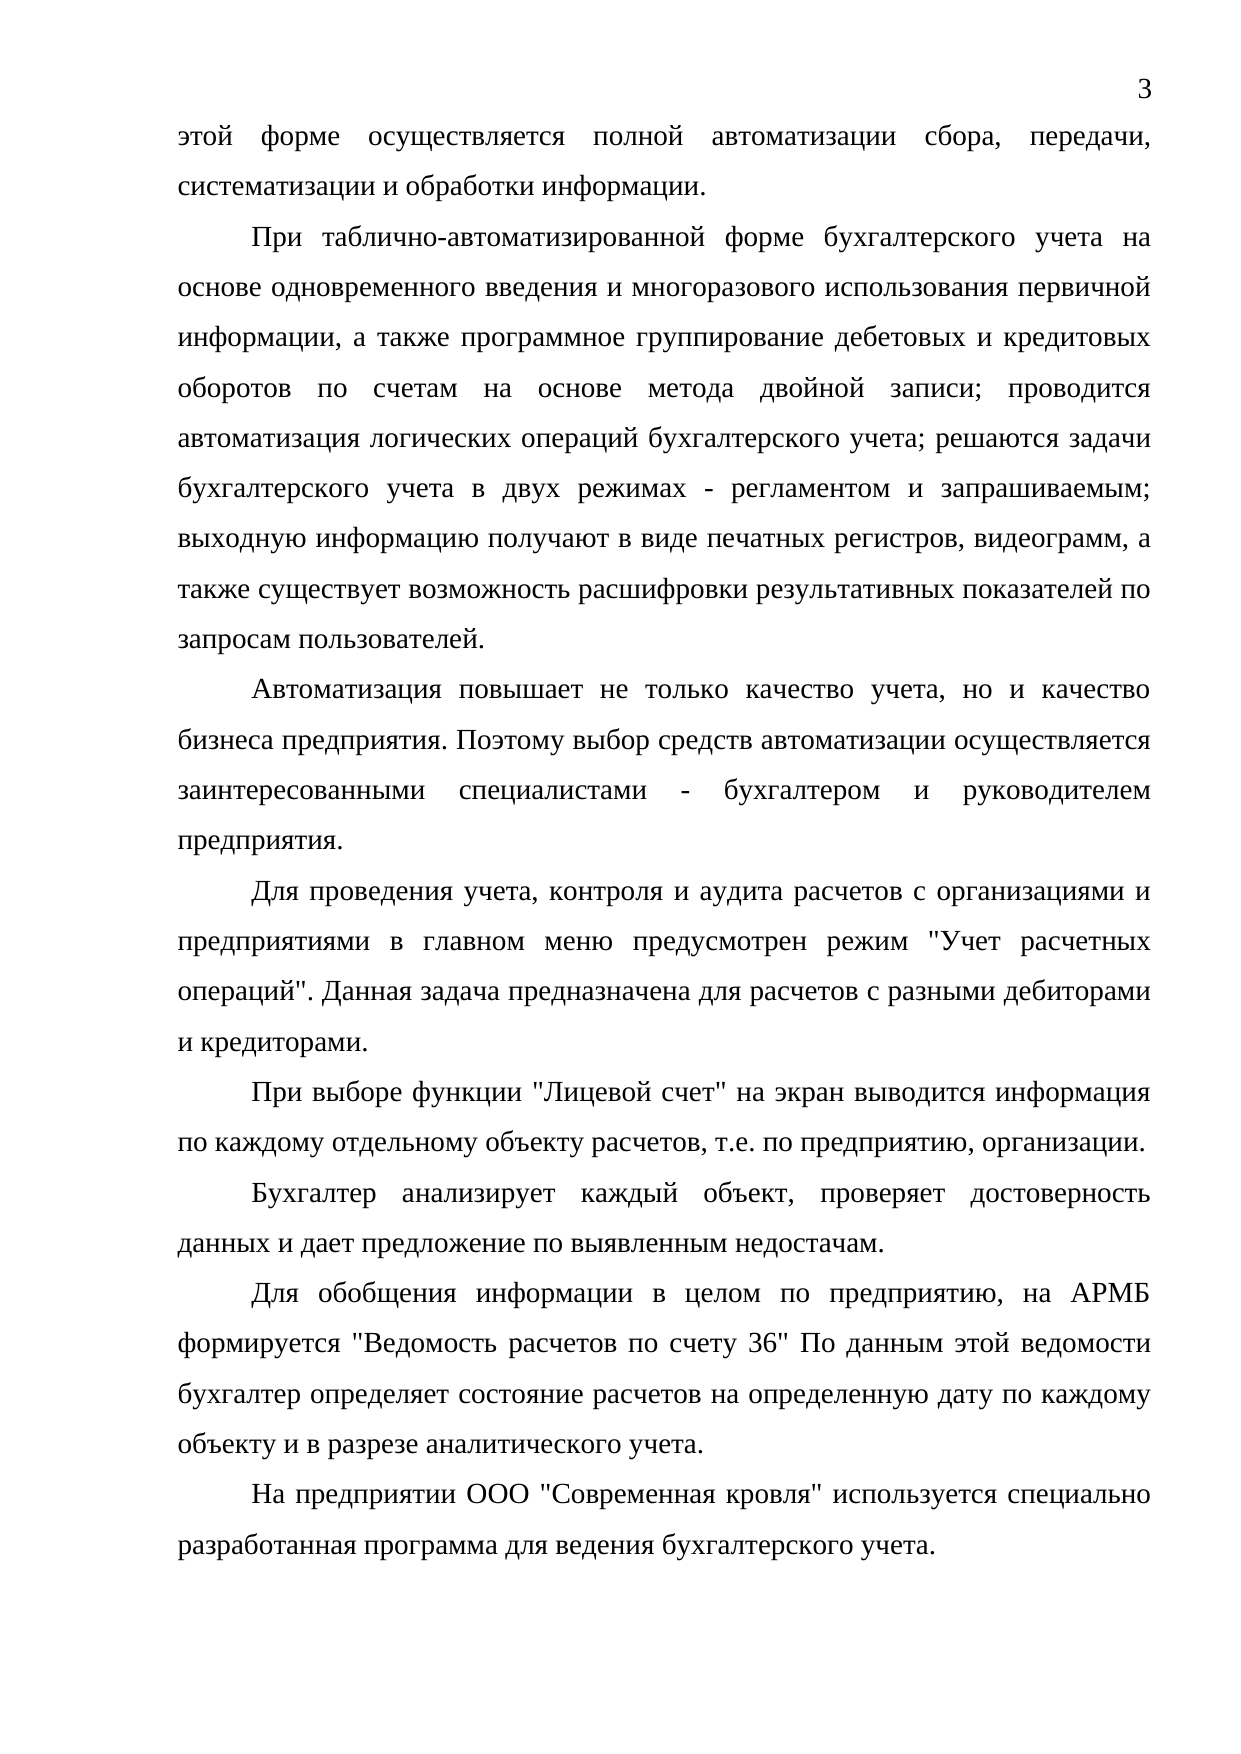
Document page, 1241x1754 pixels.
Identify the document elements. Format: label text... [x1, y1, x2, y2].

text При выборе функции "Лицевой счет" на экран выводится информация по каждому отдельному объекту расчетов, т.е. по предприятию, организации. [177, 1074, 1152, 1158]
text При таблично-автоматизированной форме бухгалтерского учета на основе одновременного введения и многоразового использования первичной информации, а также программное группирование дебетовых и кредитовых оборотов по счетам на основе метода двойной записи; проводится автоматизация логических операций бухгалтерского учета; решаются задачи бухгалтерского учета в двух режимах - регламентом и запрашиваемым; выходную информацию получают в виде печатных регистров, видеограмм, а также существует возможность расшифровки результативных показателей по запросам пользователей. [177, 219, 1152, 655]
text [177, 118, 1152, 202]
text На предприятии ООО "Современная кровля" используется специально разработанная программа для ведения бухгалтерского учета. [177, 1477, 1152, 1560]
text Бухгалтер анализирует каждый объект, проверяет достоверность данных и дает предложение по выявленным недостачам. [177, 1175, 1152, 1258]
text Для проведения учета, контроля и аудита расчетов с организациями и предприятиями в главном меню предусмотрен режим "Учет расчетных операций". Данная задача предназначена для расчетов с разными дебиторами и кредиторами. [177, 873, 1152, 1057]
text Для обобщения информации в целом по предприятию, на АРМБ формируется "Ведомость расчетов по счету 36" По данным этой ведомости бухгалтер определяет состояние расчетов на определенную дату по каждому объекту и в разрезе аналитического учета. [177, 1275, 1152, 1460]
text Автоматизация повышает не только качество учета, но и качество бизнеса предприятия. Поэтому выбор средств автоматизации осуществляется заинтересованными специалистами - бухгалтером и руководителем предприятия. [177, 672, 1152, 856]
